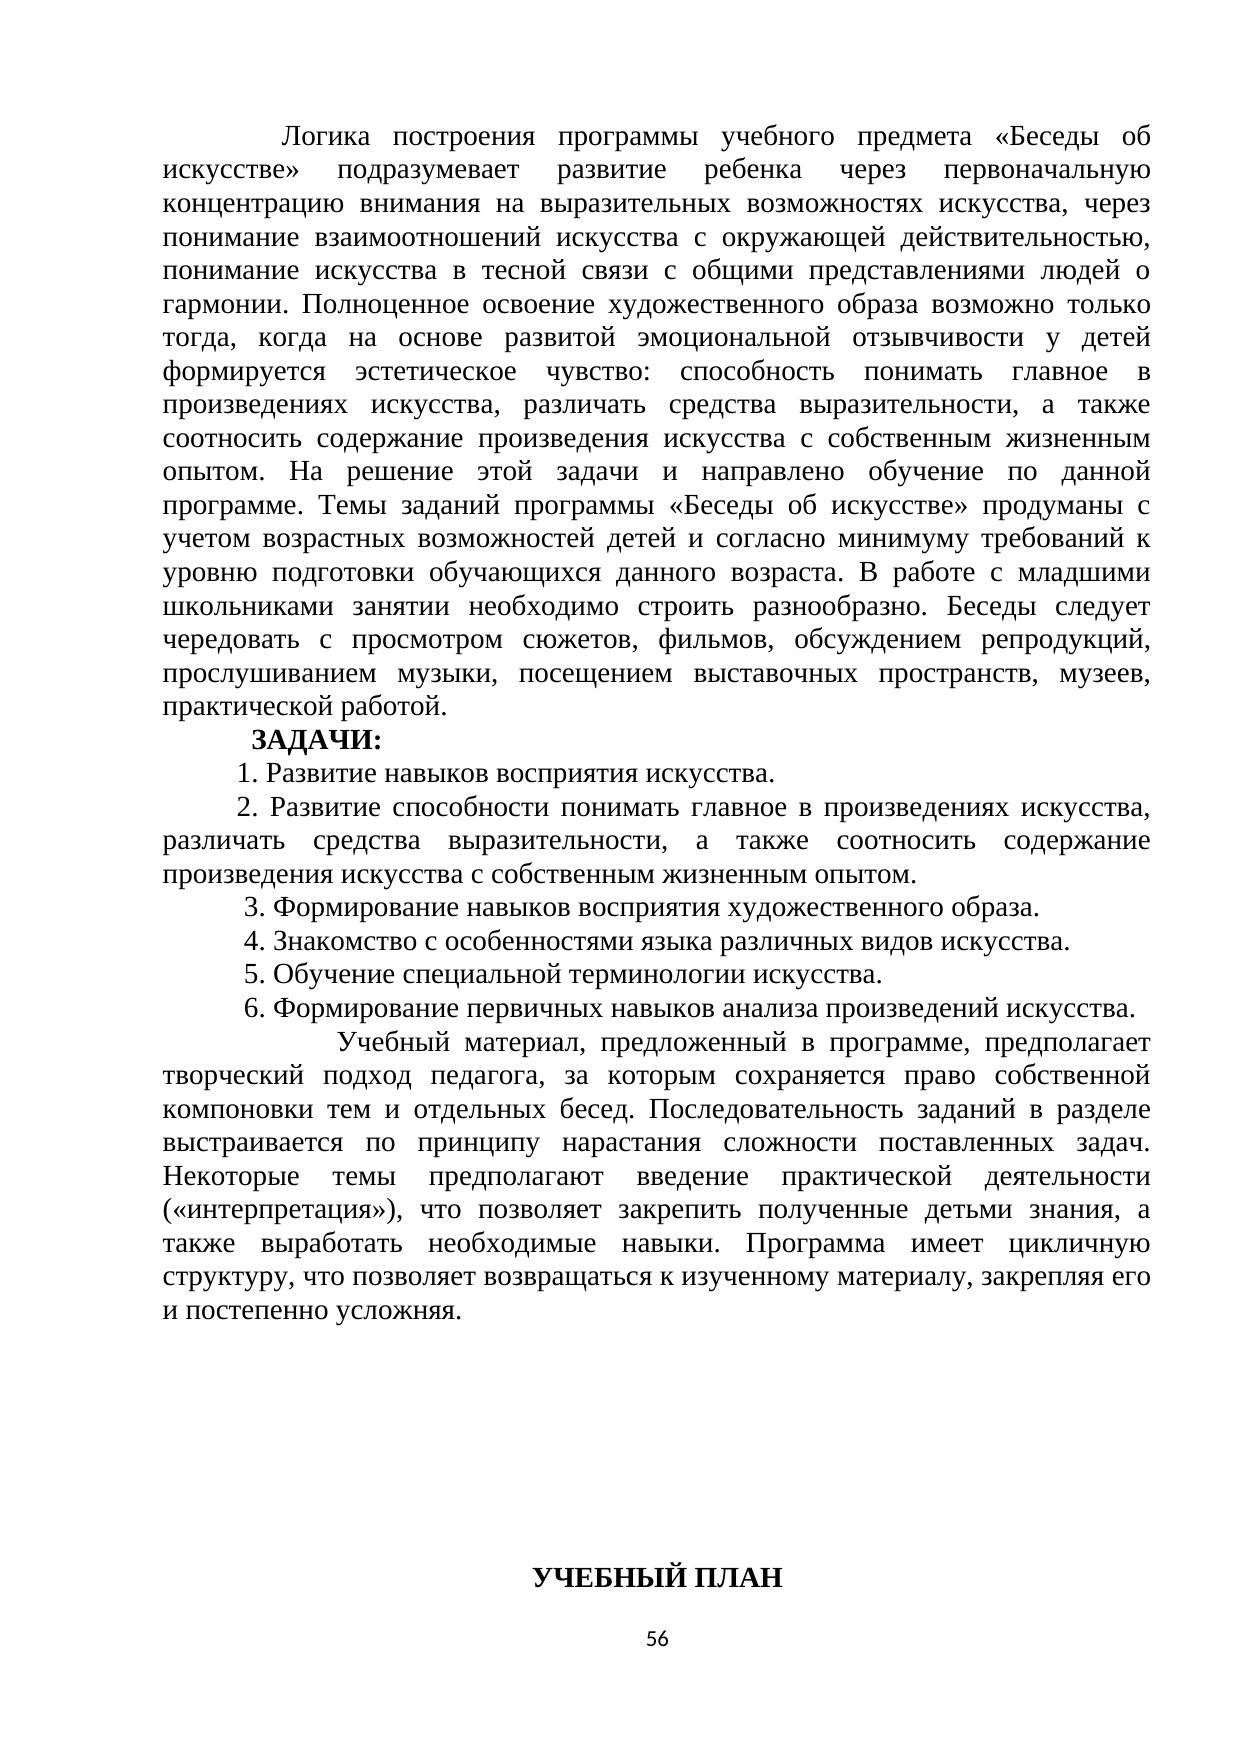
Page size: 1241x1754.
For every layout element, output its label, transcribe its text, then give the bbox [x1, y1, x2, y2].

list 5. Обучение специальной терминологии искусства. [162, 957, 1152, 990]
list 2. Развитие способности понимать главное в произведениях искусства, различать средства выразительности, а также соотносить содержание произведения искусства с собственным жизненным опытом. [162, 789, 1152, 889]
list ЗАДАЧИ: [162, 722, 1152, 755]
list Логика построения программы учебного предмета «Беседы об искусстве» подразумевает развитие ребенка через первоначальную концентрацию внимания на выразительных возможностях искусства, через понимание взаимоотношений искусства с окружающей действительностью, понимание искусства в тесной связи с общими представлениями людей о гармонии. Полноценное освоение художественного образа возможно только тогда, когда на основе развитой эмоциональной отзывчивости у детей формируется эстетическое чувство: способность понимать главное в произведениях искусства, различать средства выразительности, а также соотносить содержание произведения искусства с собственным жизненным опытом. На решение этой задачи и направлено обучение по данной программе. Темы заданий программы «Беседы об искусстве» продуманы с учетом возрастных возможностей детей и согласно минимуму требований к уровню подготовки обучающихся данного возраста. В работе с младшими школьниками занятии необходимо строить разнообразно. Беседы следует чередовать с просмотром сюжетов, фильмов, обсуждением репродукций, прослушиванием музыки, посещением выставочных пространств, музеев, практической работой. [162, 118, 1152, 722]
list 1. Развитие навыков восприятия искусства. [162, 755, 1152, 789]
list Учебный материал, предложенный в программе, предполагает творческий подход педагога, за которым сохраняется право собственной компоновки тем и отдельных бесед. Последовательность заданий в разделе выстраивается по принципу нарастания сложности поставленных задач. Некоторые темы предполагают введение практической деятельности («интерпретация»), что позволяет закрепить полученные детьми знания, а также выработать необходимые навыки. Программа имеет цикличную структуру, что позволяет возвращаться к изученному материалу, закрепляя его и постепенно усложняя. [162, 1024, 1152, 1326]
list 4. Знакомство с особенностями языка различных видов искусства. [162, 923, 1152, 957]
list 6. Формирование первичных навыков анализа произведений искусства. [162, 990, 1152, 1024]
list УЧЕБНЫЙ ПЛАН [162, 1560, 1152, 1594]
list 3. Формирование навыков восприятия художественного образа. [162, 889, 1152, 923]
